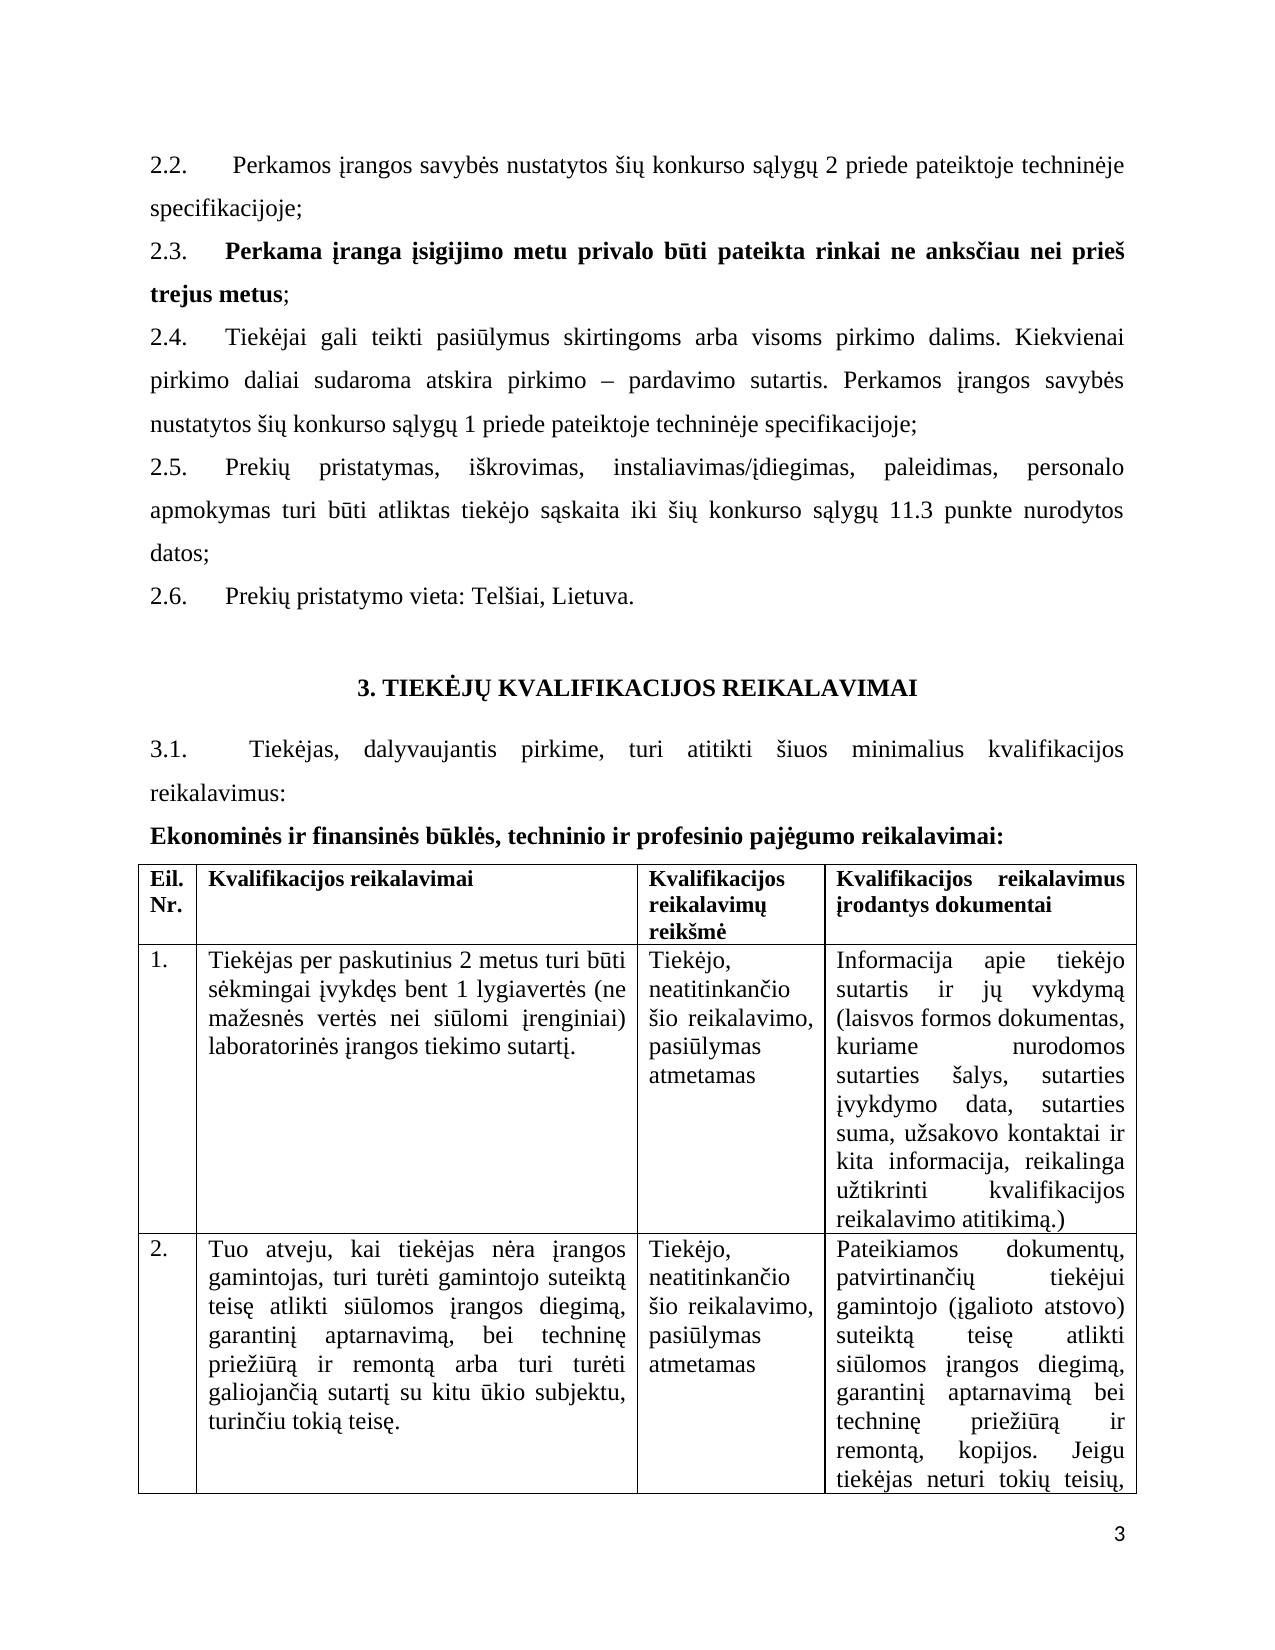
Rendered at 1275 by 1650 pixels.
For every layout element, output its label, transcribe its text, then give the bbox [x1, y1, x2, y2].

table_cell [638, 1234, 824, 1492]
table_cell Tiekėjas per paskutinius 2 metus turi būti sėkmingai įvykdęs bent 1 lygiavertės (ne mažesnės vertės nei siūlomi įrenginiai) laboratorinės įrangos tiekimo sutartį. [197, 945, 637, 1233]
list Perkama įranga įsigijimo metu privalo būti pateikta rinkai ne anksčiau nei prieš trejus metus; [150, 236, 1125, 308]
table_header Kvalifikacijos reikalavimai [197, 865, 637, 944]
table_cell Tiekėjo, neatitinkančio šio reikalavimo, pasiūlymas atmetamas [638, 945, 824, 1233]
text Ekonominės ir finansinės būklės, techninio ir profesinio pajėgumo reikalavimai: [150, 821, 1125, 849]
list Tiekėjai gali teikti pasiūlymus skirtingoms arba visoms pirkimo dalims. Kiekvienai pirkimo daliai sudaroma atskira pirkimo – pardavimo sutartis. Perkamos įrangos savybės nustatytos šių konkurso sąlygų 1 priede pateiktoje techninėje specifikacijoje; [150, 322, 1125, 437]
table_header Eil. Nr. [139, 865, 196, 944]
list Prekių pristatymo vieta: Telšiai, Lietuva. [150, 581, 1125, 610]
table_header Kvalifikacijos reikalavimus įrodantys dokumentai [826, 865, 1136, 944]
list Prekių pristatymas, iškrovimas, instaliavimas/įdiegimas, paleidimas, personalo apmokymas turi būti atliktas tiekėjo sąskaita iki šių konkurso sąlygų 11.3 punkte nurodytos datos; [150, 452, 1125, 567]
list Perkamos įrangos savybės nustatytos šių konkurso sąlygų 2 priede pateiktoje techninėje specifikacijoje; [150, 150, 1125, 222]
list Tiekėjas, dalyvaujantis pirkime, turi atitikti šiuos minimalius kvalifikacijos reikalavimus: [150, 734, 1125, 806]
table_header Kvalifikacijos reikalavimų reikšmė [638, 865, 824, 944]
table_cell Informacija apie tiekėjo sutartis ir jų vykdymą (laisvos formos dokumentas, kuriame nurodomos sutarties šalys, sutarties įvykdymo data, sutarties suma, užsakovo kontaktai ir kita informacija, reikalinga užtikrinti kvalifikacijos reikalavimo atitikimą.) [826, 945, 1136, 1233]
table_cell 2. [139, 1234, 196, 1492]
table_cell 1. [139, 945, 196, 1233]
subtitle 3. TIEKĖJŲ KVALIFIKACIJOS REIKALAVIMAI [150, 673, 1125, 702]
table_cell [826, 1234, 1136, 1492]
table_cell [197, 1234, 637, 1492]
